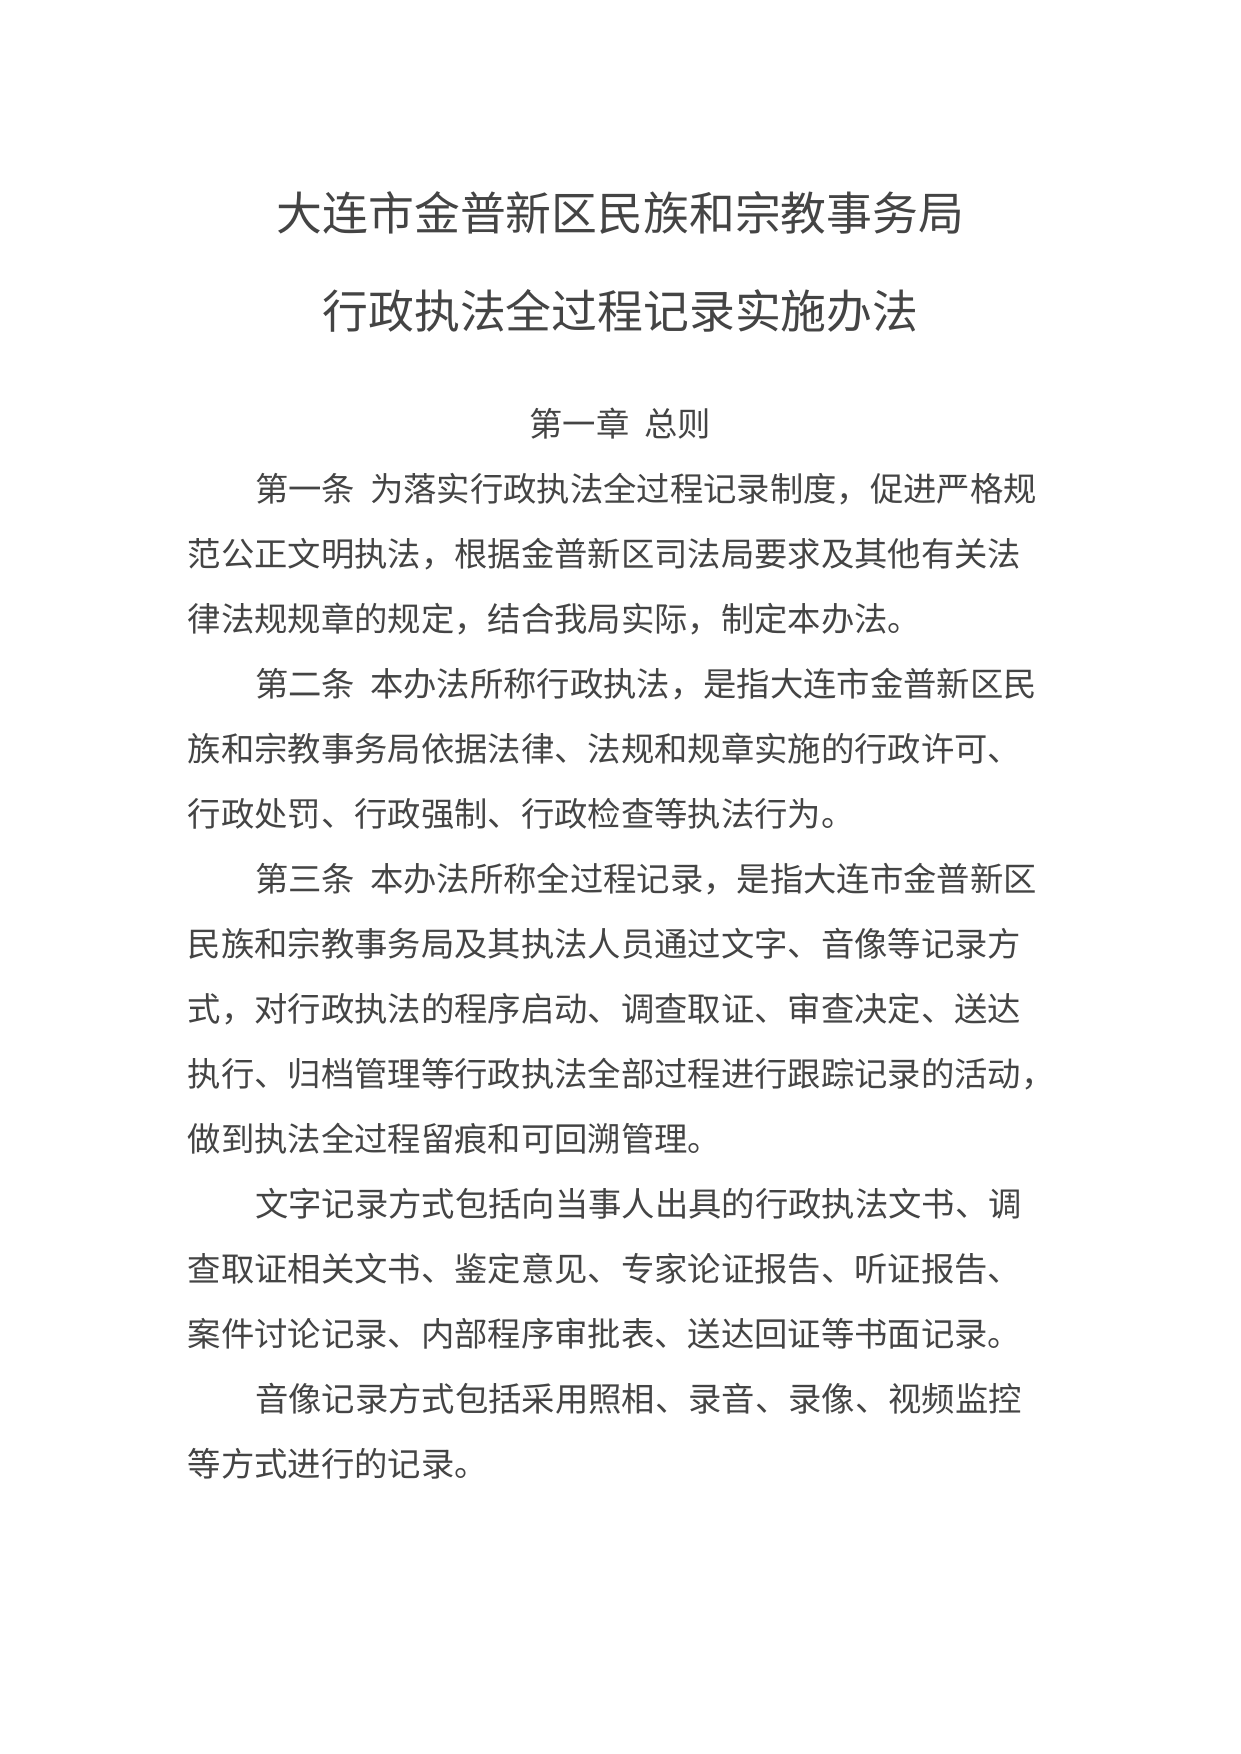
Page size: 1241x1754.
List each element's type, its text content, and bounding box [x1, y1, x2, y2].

text 第二条 本办法所称行政执法，是指大连市金普新区民族和宗教事务局依据法律、法规和规章实施的行政许可、行政处罚、行政强制、行政检查等执法行为。 [187, 649, 1053, 844]
text 行政执法全过程记录实施办法 [187, 259, 1053, 357]
text 音像记录方式包括采用照相、录音、录像、视频监控等方式进行的记录。 [187, 1364, 1053, 1494]
text 大连市金普新区民族和宗教事务局 [187, 162, 1053, 259]
text 第一条 为落实行政执法全过程记录制度，促进严格规范公正文明执法，根据金普新区司法局要求及其他有关法律法规规章的规定，结合我局实际，制定本办法。 [187, 454, 1053, 649]
text 第一章 总则 [187, 389, 1053, 454]
text 第三条 本办法所称全过程记录，是指大连市金普新区民族和宗教事务局及其执法人员通过文字、音像等记录方式，对行政执法的程序启动、调查取证、审查决定、送达执行、归档管理等行政执法全部过程进行跟踪记录的活动，做到执法全过程留痕和可回溯管理。 [187, 844, 1053, 1169]
text 文字记录方式包括向当事人出具的行政执法文书、调查取证相关文书、鉴定意见、专家论证报告、听证报告、案件讨论记录、内部程序审批表、送达回证等书面记录。 [187, 1169, 1053, 1364]
